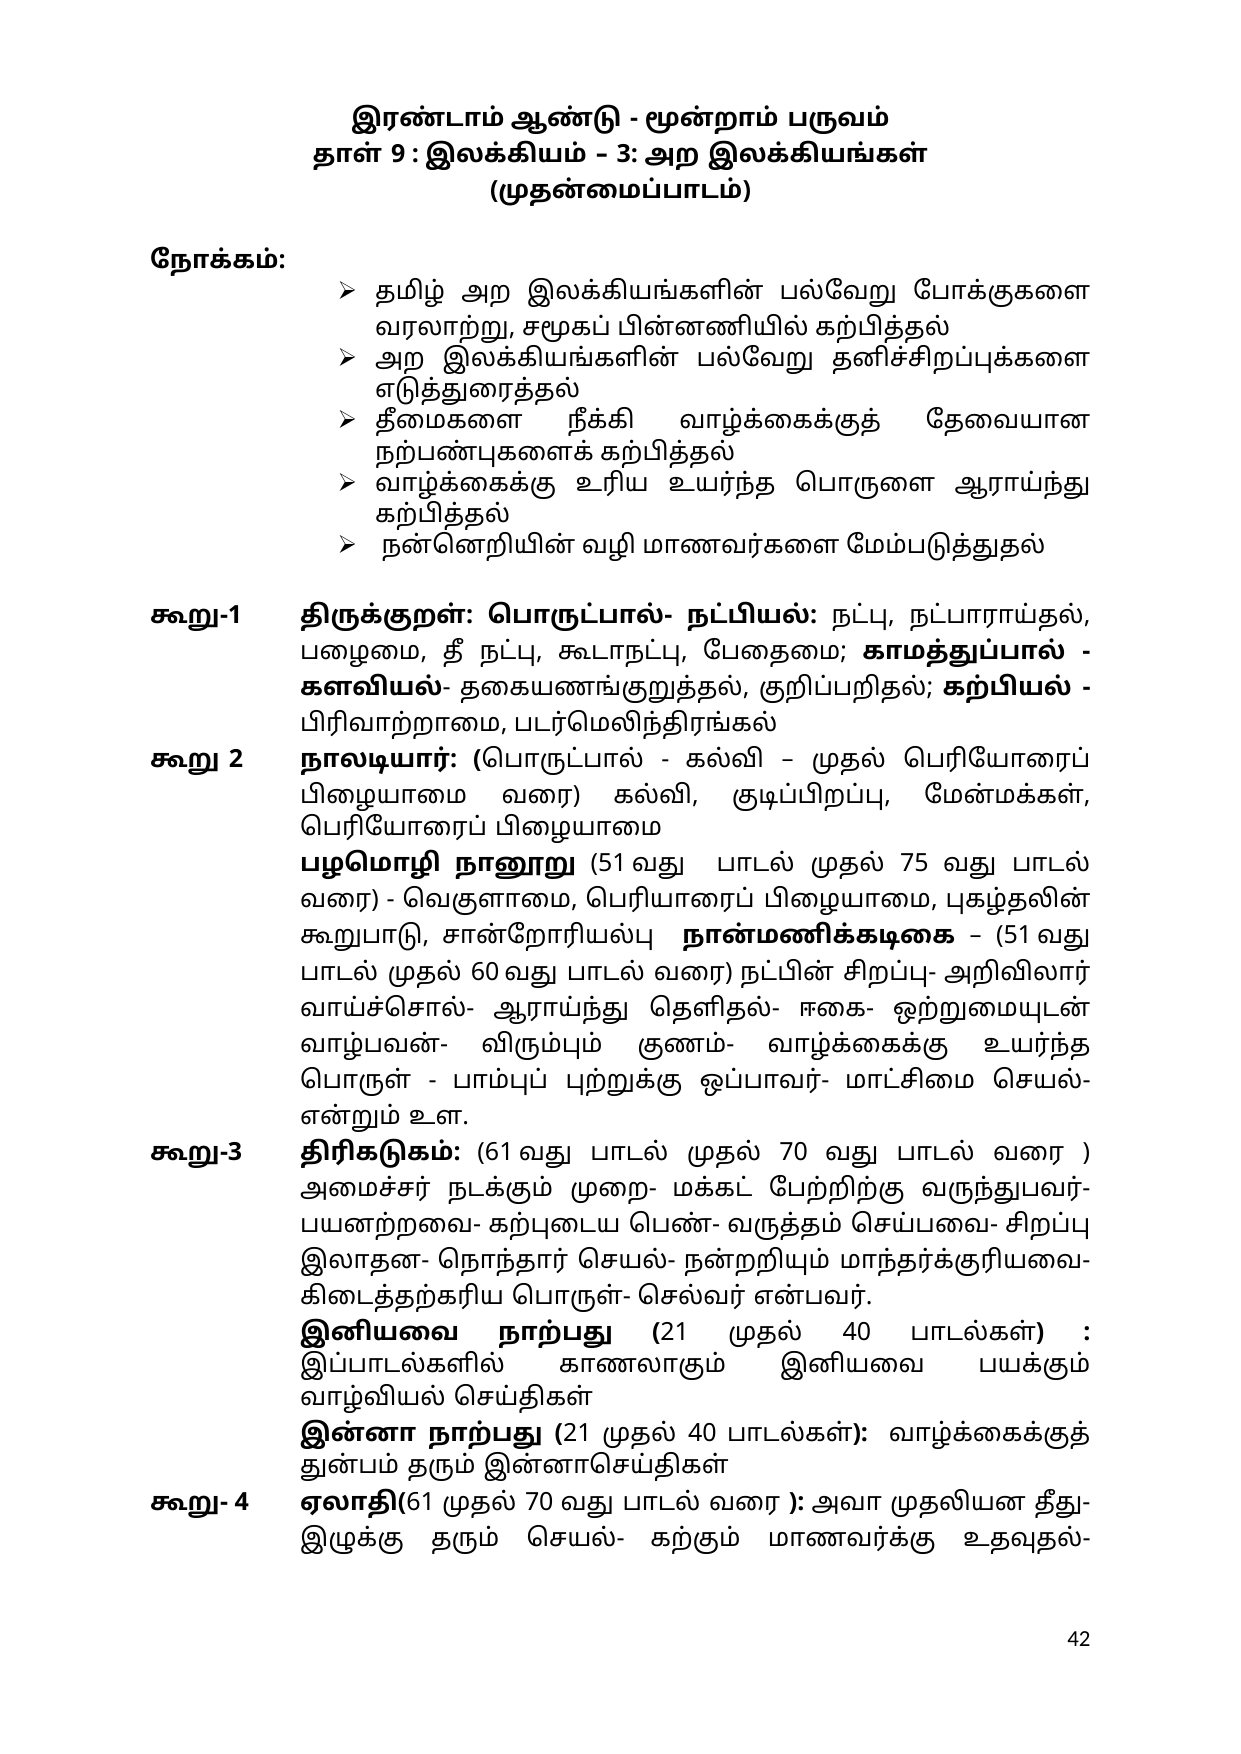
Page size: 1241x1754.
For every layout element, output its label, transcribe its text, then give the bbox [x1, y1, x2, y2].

text கூறு-1 திருக்குறள்: பொருட்பால்- நட்பியல்: நட்பு, நட்பாராய்தல், பழைமை, தீ நட்பு, கூடாநட்பு, பேதைமை; காமத்துப்பால் - களவியல்- தகையணங்குறுத்தல், குறிப்பறிதல்; கற்பியல் - பிரிவாற்றாமை, படர்மெலிந்திரங்கல் [150, 596, 1090, 741]
list அற இலக்கியங்களின் பல்வேறு தனிச்சிறப்புக்களை எடுத்துரைத்தல் [337, 345, 1090, 407]
text பழமொழி நானூறு (51வது பாடல் முதல் 75 வது பாடல் வரை) - வெகுளாமை, பெரியாரைப் பிழையாமை, புகழ்தலின் கூறுபாடு, சான்றோரியல்பு நான்மணிக்கடிகை – (51வது பாடல் முதல் 60வது பாடல் வரை) நட்பின் சிறப்பு- அறிவிலார் வாய்ச்சொல்- ஆராய்ந்து தெளிதல்- ஈகை- ஒற்றுமையுடன் வாழ்பவன்- விரும்பும் குணம்- வாழ்க்கைக்கு உயர்ந்த பொருள் - பாம்புப் புற்றுக்கு ஒப்பாவர்- மாட்சிமை செயல்- என்றும் உள. [150, 845, 1090, 1133]
text இரண்டாம் ஆண்டு - மூன்றாம் பருவம் [150, 100, 1090, 136]
list தமிழ் அற இலக்கியங்களின் பல்வேறு போக்குகளை வரலாற்று, சமூகப் பின்னணியில் கற்பித்தல் [337, 278, 1090, 345]
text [150, 1483, 1090, 1555]
list வாழ்க்கைக்கு உரிய உயர்ந்த பொருளை ஆராய்ந்து கற்பித்தல் [337, 469, 1090, 531]
text கூறு-3 திரிகடுகம்: (61வது பாடல் முதல் 70 வது பாடல் வரை ) அமைச்சர் நடக்கும் முறை- மக்கட் பேற்றிற்கு வருந்துபவர்- பயனற்றவை- கற்புடைய பெண்- வருத்தம் செய்பவை- சிறப்பு இலாதன- நொந்தார் செயல்- நன்றறியும் மாந்தர்க்குரியவை- கிடைத்தற்கரிய பொருள்- செல்வர் என்பவர். [150, 1133, 1090, 1314]
text (முதன்மைப்பாடம்) [150, 172, 1090, 208]
text இனியவை நாற்பது (21 முதல் 40 பாடல்கள்) : இப்பாடல்களில் காணலாகும் இனியவை பயக்கும் வாழ்வியல் செய்திகள் [300, 1314, 1090, 1415]
text நோக்கம்: [150, 242, 1090, 278]
list தீமைகளை நீக்கி வாழ்க்கைக்குத் தேவையான நற்பண்புகளைக் கற்பித்தல் [337, 407, 1090, 469]
text தாள் 9 : இலக்கியம் – 3: அற இலக்கியங்கள் [150, 136, 1090, 172]
text இன்னா நாற்பது (21 முதல் 40 பாடல்கள்): வாழ்க்கைக்குத் துன்பம் தரும் இன்னாசெய்திகள் [300, 1415, 1090, 1483]
text கூறு 2 நாலடியார்: (பொருட்பால் - கல்வி – முதல் பெரியோரைப் பிழையாமை வரை) கல்வி, குடிப்பிறப்பு, மேன்மக்கள், பெரியோரைப் பிழையாமை [150, 741, 1090, 845]
list நன்னெறியின் வழி மாணவர்களை மேம்படுத்துதல் [337, 531, 1090, 562]
